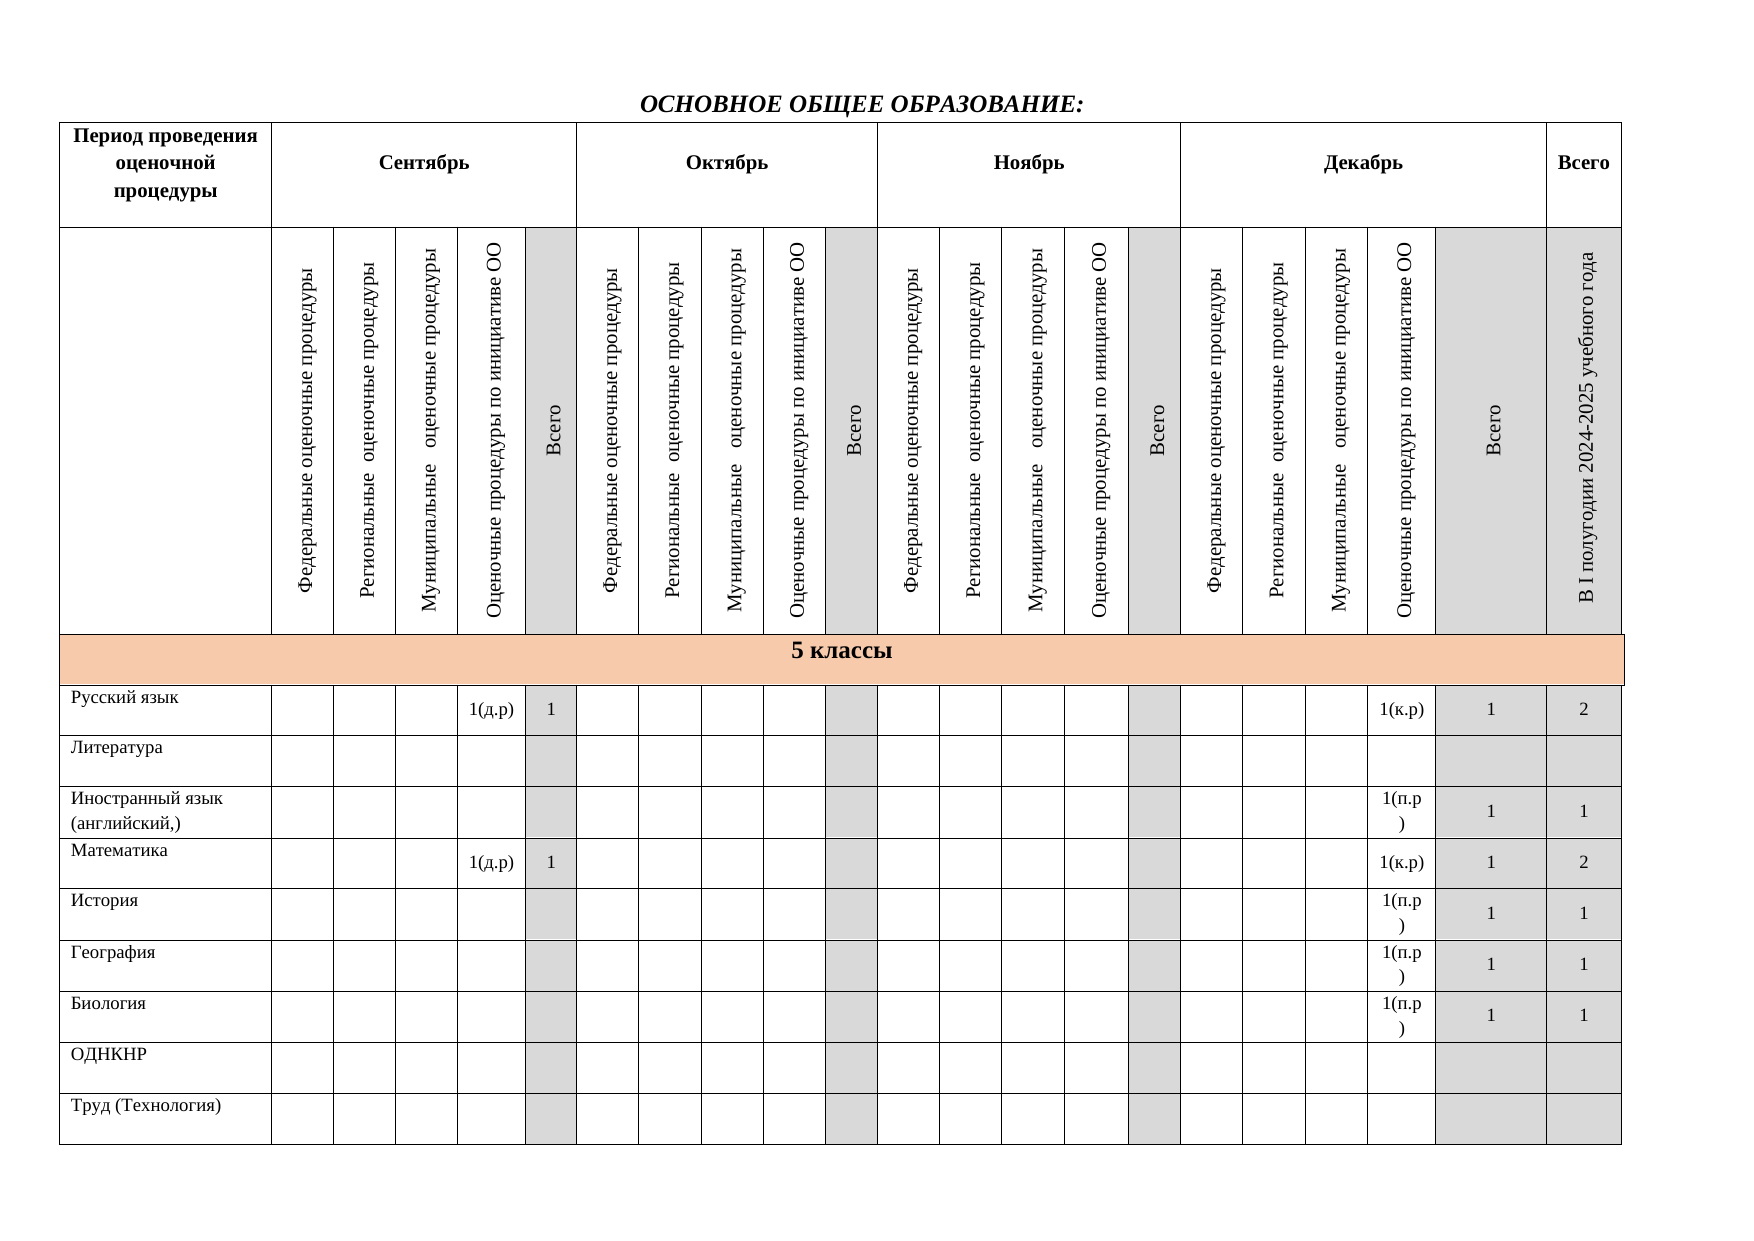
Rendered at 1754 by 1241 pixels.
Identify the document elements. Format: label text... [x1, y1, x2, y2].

table_cell 1(п.р) [1368, 992, 1435, 1042]
table_cell 1 [1436, 889, 1546, 939]
table_cell [639, 686, 701, 735]
table_cell [1129, 839, 1180, 888]
table_cell [1243, 839, 1305, 888]
table_cell [940, 889, 1001, 939]
table_cell [526, 941, 576, 991]
table_cell [826, 686, 877, 735]
table_cell [1129, 736, 1180, 786]
table_cell [526, 992, 576, 1042]
table_cell Труд (Технология) [60, 1094, 271, 1144]
table_cell [458, 889, 525, 939]
table_cell [1002, 839, 1064, 888]
table_cell [764, 787, 825, 837]
table_cell [396, 736, 457, 786]
table_cell 1(д.р) [458, 839, 525, 888]
table_cell [764, 839, 825, 888]
table_cell Русский язык [60, 686, 271, 735]
table_cell Всего [526, 228, 576, 634]
table_cell Всего [1129, 228, 1180, 634]
table_cell Федеральные оценочные процедуры [1181, 228, 1242, 634]
table_cell [526, 1043, 576, 1093]
table_cell [577, 992, 638, 1042]
table_cell [1368, 1094, 1435, 1144]
table_cell 1 [526, 686, 576, 735]
table_cell [1306, 941, 1367, 991]
table_cell [1129, 1043, 1180, 1093]
table_cell Федеральные оценочные процедуры [272, 228, 333, 634]
table_header Сентябрь [272, 123, 576, 227]
table_cell [334, 839, 395, 888]
table_cell [1306, 839, 1367, 888]
table_cell [1181, 889, 1242, 939]
table_cell [1306, 686, 1367, 735]
table_cell [272, 941, 333, 991]
table_cell [1065, 1043, 1128, 1093]
table_cell [396, 1043, 457, 1093]
table_cell [1368, 736, 1435, 786]
table_cell [272, 992, 333, 1042]
table_cell Математика [60, 839, 271, 888]
table_cell [878, 1043, 939, 1093]
table_cell [764, 1043, 825, 1093]
table_cell Муниципальные оценочные процедуры [1306, 228, 1367, 634]
table_cell [396, 992, 457, 1042]
table_cell [1436, 736, 1546, 786]
table_cell [702, 1094, 763, 1144]
table_cell [60, 228, 271, 634]
table_cell [1368, 1043, 1435, 1093]
table_cell [577, 736, 638, 786]
table_cell 1 [1436, 839, 1546, 888]
table_cell [1065, 941, 1128, 991]
table_cell [1002, 736, 1064, 786]
table_cell [1436, 1043, 1546, 1093]
table_cell [1065, 787, 1128, 837]
table_cell Региональные оценочные процедуры [1243, 228, 1305, 634]
table_cell [940, 1094, 1001, 1144]
table_cell 1(п.р) [1368, 889, 1435, 939]
table_cell [1547, 1043, 1621, 1093]
table_cell [334, 992, 395, 1042]
table_cell [826, 839, 877, 888]
table_cell [1181, 941, 1242, 991]
table_cell [396, 787, 457, 837]
table_cell [639, 787, 701, 837]
table_cell [702, 1043, 763, 1093]
table_cell 1(к.р) [1368, 839, 1435, 888]
table_cell 1 [1547, 992, 1621, 1042]
table_cell [272, 736, 333, 786]
table_cell [334, 686, 395, 735]
table_cell [639, 1094, 701, 1144]
table_cell [878, 1094, 939, 1144]
table_cell [334, 736, 395, 786]
table_cell [1065, 736, 1128, 786]
table_cell 1(к.р) [1368, 686, 1435, 735]
table_cell [577, 1094, 638, 1144]
table_cell 5 классы [60, 635, 1624, 684]
table_cell [526, 1094, 576, 1144]
table_cell [639, 839, 701, 888]
table_cell Региональные оценочные процедуры [940, 228, 1001, 634]
table_cell [764, 736, 825, 786]
table_cell [878, 787, 939, 837]
table_cell [577, 1043, 638, 1093]
table_cell [702, 889, 763, 939]
table_cell [878, 992, 939, 1042]
table_cell [1243, 686, 1305, 735]
table_cell [764, 941, 825, 991]
table_cell [458, 1094, 525, 1144]
table_cell История [60, 889, 271, 939]
table_cell Оценочные процедуры по инициативе ОО [1065, 228, 1128, 634]
table_cell [1129, 992, 1180, 1042]
table_cell [1129, 941, 1180, 991]
table_cell [1181, 839, 1242, 888]
table_cell [1129, 787, 1180, 837]
table_cell [1002, 1043, 1064, 1093]
table_cell [940, 1043, 1001, 1093]
table_cell Всего [826, 228, 877, 634]
table_cell [1547, 1094, 1621, 1144]
table_cell 1 [1436, 686, 1546, 735]
table_cell [1002, 1094, 1064, 1144]
table_header Декабрь [1181, 123, 1546, 227]
table_cell 2 [1547, 839, 1621, 888]
table_cell [272, 1094, 333, 1144]
table_cell 1 [1436, 787, 1546, 837]
table_cell [1306, 736, 1367, 786]
table_cell Оценочные процедуры по инициативе ОО [458, 228, 525, 634]
table_cell [396, 839, 457, 888]
table_cell [1065, 889, 1128, 939]
table_cell [1065, 1094, 1128, 1144]
table_cell [1181, 787, 1242, 837]
table_cell 1(п.р) [1368, 787, 1435, 837]
table_cell [702, 992, 763, 1042]
table_header Период проведения оценочной процедуры [60, 123, 271, 227]
table_cell [1306, 992, 1367, 1042]
table_cell [526, 736, 576, 786]
table_cell [396, 941, 457, 991]
table_cell 1 [1547, 787, 1621, 837]
table_cell [1243, 736, 1305, 786]
table_cell [639, 1043, 701, 1093]
table_cell [826, 787, 877, 837]
table_cell Муниципальные оценочные процедуры [702, 228, 763, 634]
table_cell [577, 787, 638, 837]
table_cell [1547, 736, 1621, 786]
table_cell [334, 1094, 395, 1144]
table_cell [458, 941, 525, 991]
table_cell [577, 889, 638, 939]
table_cell [826, 941, 877, 991]
table_cell [940, 686, 1001, 735]
table_cell 1 [1547, 889, 1621, 939]
table_cell Биология [60, 992, 271, 1042]
table_cell [878, 736, 939, 786]
table_cell [826, 889, 877, 939]
table_cell [1002, 889, 1064, 939]
table_cell [826, 1043, 877, 1093]
table_cell [764, 686, 825, 735]
table_cell [702, 941, 763, 991]
table_cell [1002, 787, 1064, 837]
table_cell Региональные оценочные процедуры [639, 228, 701, 634]
table_cell [940, 736, 1001, 786]
table_cell [1306, 1094, 1367, 1144]
table_cell [1065, 686, 1128, 735]
table_cell [1243, 941, 1305, 991]
table_cell 1 [1436, 992, 1546, 1042]
table_cell [1065, 839, 1128, 888]
table_cell [272, 686, 333, 735]
table_cell Иностранный язык (английский,) [60, 787, 271, 837]
table_cell Региональные оценочные процедуры [334, 228, 395, 634]
table_cell [458, 992, 525, 1042]
table_cell [1002, 992, 1064, 1042]
table_cell ОДНКНР [60, 1043, 271, 1093]
table_cell Всего [1436, 228, 1546, 634]
table_cell Муниципальные оценочные процедуры [1002, 228, 1064, 634]
table_cell [577, 686, 638, 735]
table_cell [272, 1043, 333, 1093]
table_cell [334, 787, 395, 837]
table_cell [1306, 787, 1367, 837]
table_cell [577, 941, 638, 991]
table_header Ноябрь [878, 123, 1180, 227]
table_cell Муниципальные оценочные процедуры [396, 228, 457, 634]
table_cell [1436, 1094, 1546, 1144]
table_cell [1181, 736, 1242, 786]
table_cell Оценочные процедуры по инициативе ОО [1368, 228, 1435, 634]
table_cell [1181, 992, 1242, 1042]
table_cell [826, 1094, 877, 1144]
table_header Всего [1547, 123, 1621, 227]
table_cell [577, 839, 638, 888]
table_cell В I полугодии 2024-2025 учебного года [1547, 228, 1621, 634]
table_cell [1306, 1043, 1367, 1093]
table_cell [878, 839, 939, 888]
table_cell [764, 1094, 825, 1144]
table_cell [1129, 686, 1180, 735]
table_cell [1181, 686, 1242, 735]
table_cell 1 [1436, 941, 1546, 991]
table_cell [526, 889, 576, 939]
table_cell [1181, 1094, 1242, 1144]
table_cell [458, 736, 525, 786]
table_cell Федеральные оценочные процедуры [878, 228, 939, 634]
table_cell [272, 787, 333, 837]
text ОСНОВНОЕ ОБЩЕЕ ОБРАЗОВАНИЕ: [29, 89, 1695, 117]
table_cell 1(п.р) [1368, 941, 1435, 991]
table_cell [639, 941, 701, 991]
table_cell [1129, 889, 1180, 939]
table_cell [396, 1094, 457, 1144]
table_header Октябрь [577, 123, 877, 227]
table_cell [1002, 941, 1064, 991]
table_cell 1 [1547, 941, 1621, 991]
table_cell [1243, 1043, 1305, 1093]
table_cell Литература [60, 736, 271, 786]
table_cell [878, 889, 939, 939]
table_cell [396, 889, 457, 939]
table_cell [458, 1043, 525, 1093]
table_cell [639, 736, 701, 786]
table_cell [1181, 1043, 1242, 1093]
table_cell [1243, 992, 1305, 1042]
table_cell [396, 686, 457, 735]
table_cell [458, 787, 525, 837]
table_cell [1129, 1094, 1180, 1144]
table_cell [702, 787, 763, 837]
table_cell [1243, 1094, 1305, 1144]
table_cell [334, 889, 395, 939]
table_cell [1243, 889, 1305, 939]
table_cell [272, 839, 333, 888]
table_cell [940, 839, 1001, 888]
table_cell [639, 992, 701, 1042]
table_cell [1065, 992, 1128, 1042]
table_cell [526, 787, 576, 837]
table_cell [826, 992, 877, 1042]
table_cell 1 [526, 839, 576, 888]
table_cell 2 [1547, 686, 1621, 735]
table_cell [940, 787, 1001, 837]
table_cell 1(д.р) [458, 686, 525, 735]
table_cell [334, 941, 395, 991]
table_cell [826, 736, 877, 786]
table_cell [1306, 889, 1367, 939]
table_cell [940, 941, 1001, 991]
table_cell Оценочные процедуры по инициативе ОО [764, 228, 825, 634]
table_cell [334, 1043, 395, 1093]
table_cell [1243, 787, 1305, 837]
table_cell [764, 992, 825, 1042]
table_cell [940, 992, 1001, 1042]
table_cell [878, 686, 939, 735]
table_cell [702, 736, 763, 786]
table_cell [272, 889, 333, 939]
table_cell [878, 941, 939, 991]
table_cell География [60, 941, 271, 991]
table_cell [702, 839, 763, 888]
table_cell [1002, 686, 1064, 735]
table_cell [702, 686, 763, 735]
table_cell Федеральные оценочные процедуры [577, 228, 638, 634]
table_cell [764, 889, 825, 939]
table_cell [639, 889, 701, 939]
